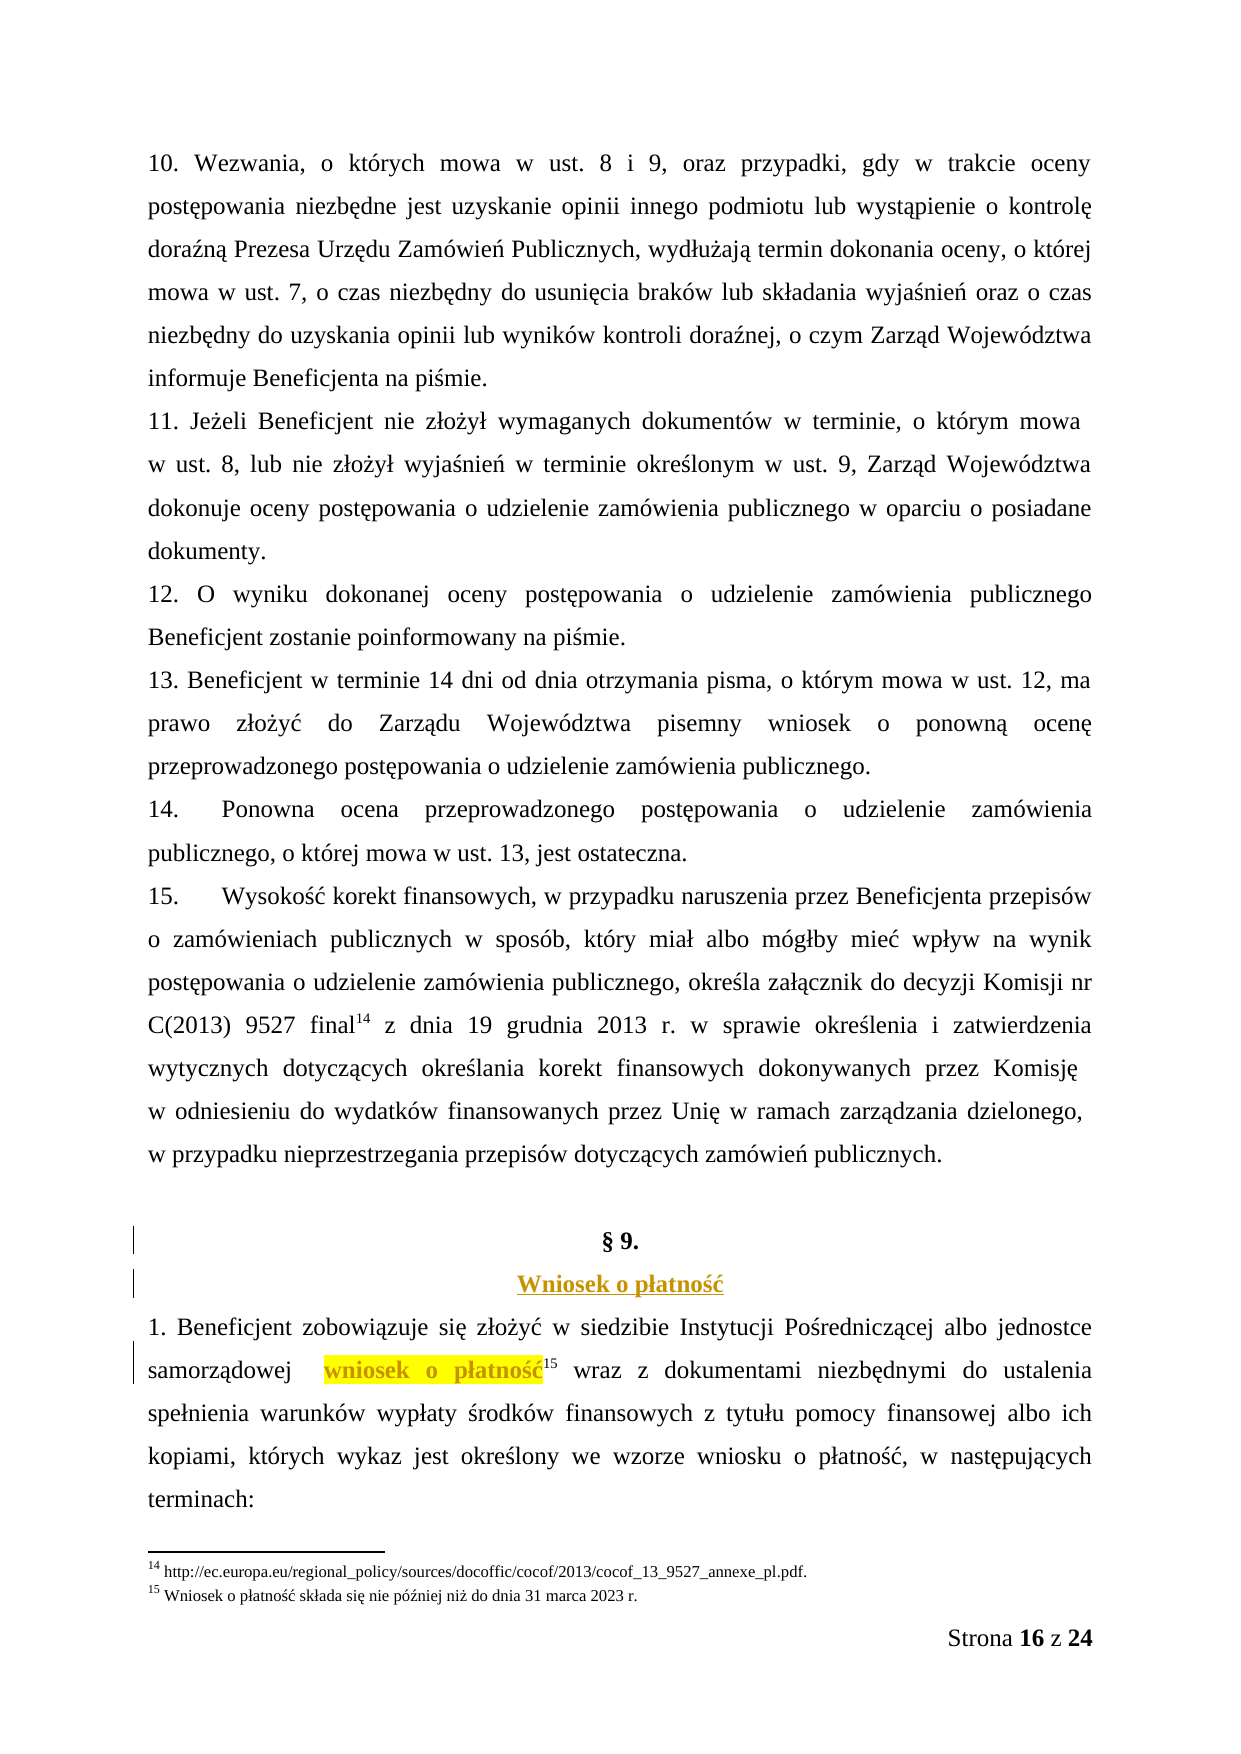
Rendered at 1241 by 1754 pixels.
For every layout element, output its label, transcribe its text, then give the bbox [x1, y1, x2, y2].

text 14. Ponowna ocena przeprowadzonego postępowania o udzielenie zamówienia publicznego, o której mowa w ust. 13, jest ostateczna. [148, 794, 1093, 866]
text 15. Wysokość korekt finansowych, w przypadku naruszenia przez Beneficjenta przepisów o zamówieniach publicznych w sposób, który miał albo mógłby mieć wpływ na wynik postępowania o udzielenie zamówienia publicznego, określa załącznik do decyzji Komisji nr C(2013) 9527 final z dnia 19 grudnia 2013 r. w sprawie określenia i zatwierdzenia wytycznych dotyczących określania korekt finansowych dokonywanych przez Komisję w odniesieniu do wydatków finansowanych przez Unię w ramach zarządzania dzielonego, w przypadku nieprzestrzegania przepisów dotyczących zamówień publicznych. [148, 881, 1093, 1168]
text 1. Beneficjent zobowiązuje się złożyć w siedzibie Instytucji Pośredniczącej albo jednostce samorządowej wniosek o płatność wraz z dokumentami niezbędnymi do ustalenia spełnienia warunków wypłaty środków finansowych z tytułu pomocy finansowej albo ich kopiami, których wykaz jest określony we wzorze wniosku o płatność, w następujących terminach: [148, 1312, 1093, 1513]
text 12. O wyniku dokonanej oceny postępowania o udzielenie zamówienia publicznego Beneficjent zostanie poinformowany na piśmie. [148, 579, 1093, 651]
text 11. Jeżeli Beneficjent nie złożył wymaganych dokumentów w terminie, o którym mowa w ust. 8, lub nie złożył wyjaśnień w terminie określonym w ust. 9, Zarząd Województwa dokonuje oceny postępowania o udzielenie zamówienia publicznego w oparciu o posiadane dokumenty. [148, 406, 1093, 564]
text 13. Beneficjent w terminie 14 dni od dnia otrzymania pisma, o którym mowa w ust. 12, ma prawo złożyć do Zarządu Województwa pisemny wniosek o ponowną ocenę przeprowadzonego postępowania o udzielenie zamówienia publicznego. [148, 665, 1093, 780]
text 10. Wezwania, o których mowa w ust. 8 i 9, oraz przypadki, gdy w trakcie oceny postępowania niezbędne jest uzyskanie opinii innego podmiotu lub wystąpienie o kontrolę doraźną Prezesa Urzędu Zamówień Publicznych, wydłużają termin dokonania oceny, o której mowa w ust. 7, o czas niezbędny do usunięcia braków lub składania wyjaśnień oraz o czas niezbędny do uzyskania opinii lub wyników kontroli doraźnej, o czym Zarząd Województwa informuje Beneficjenta na piśmie. [148, 148, 1093, 392]
text § 9. [148, 1226, 1093, 1254]
